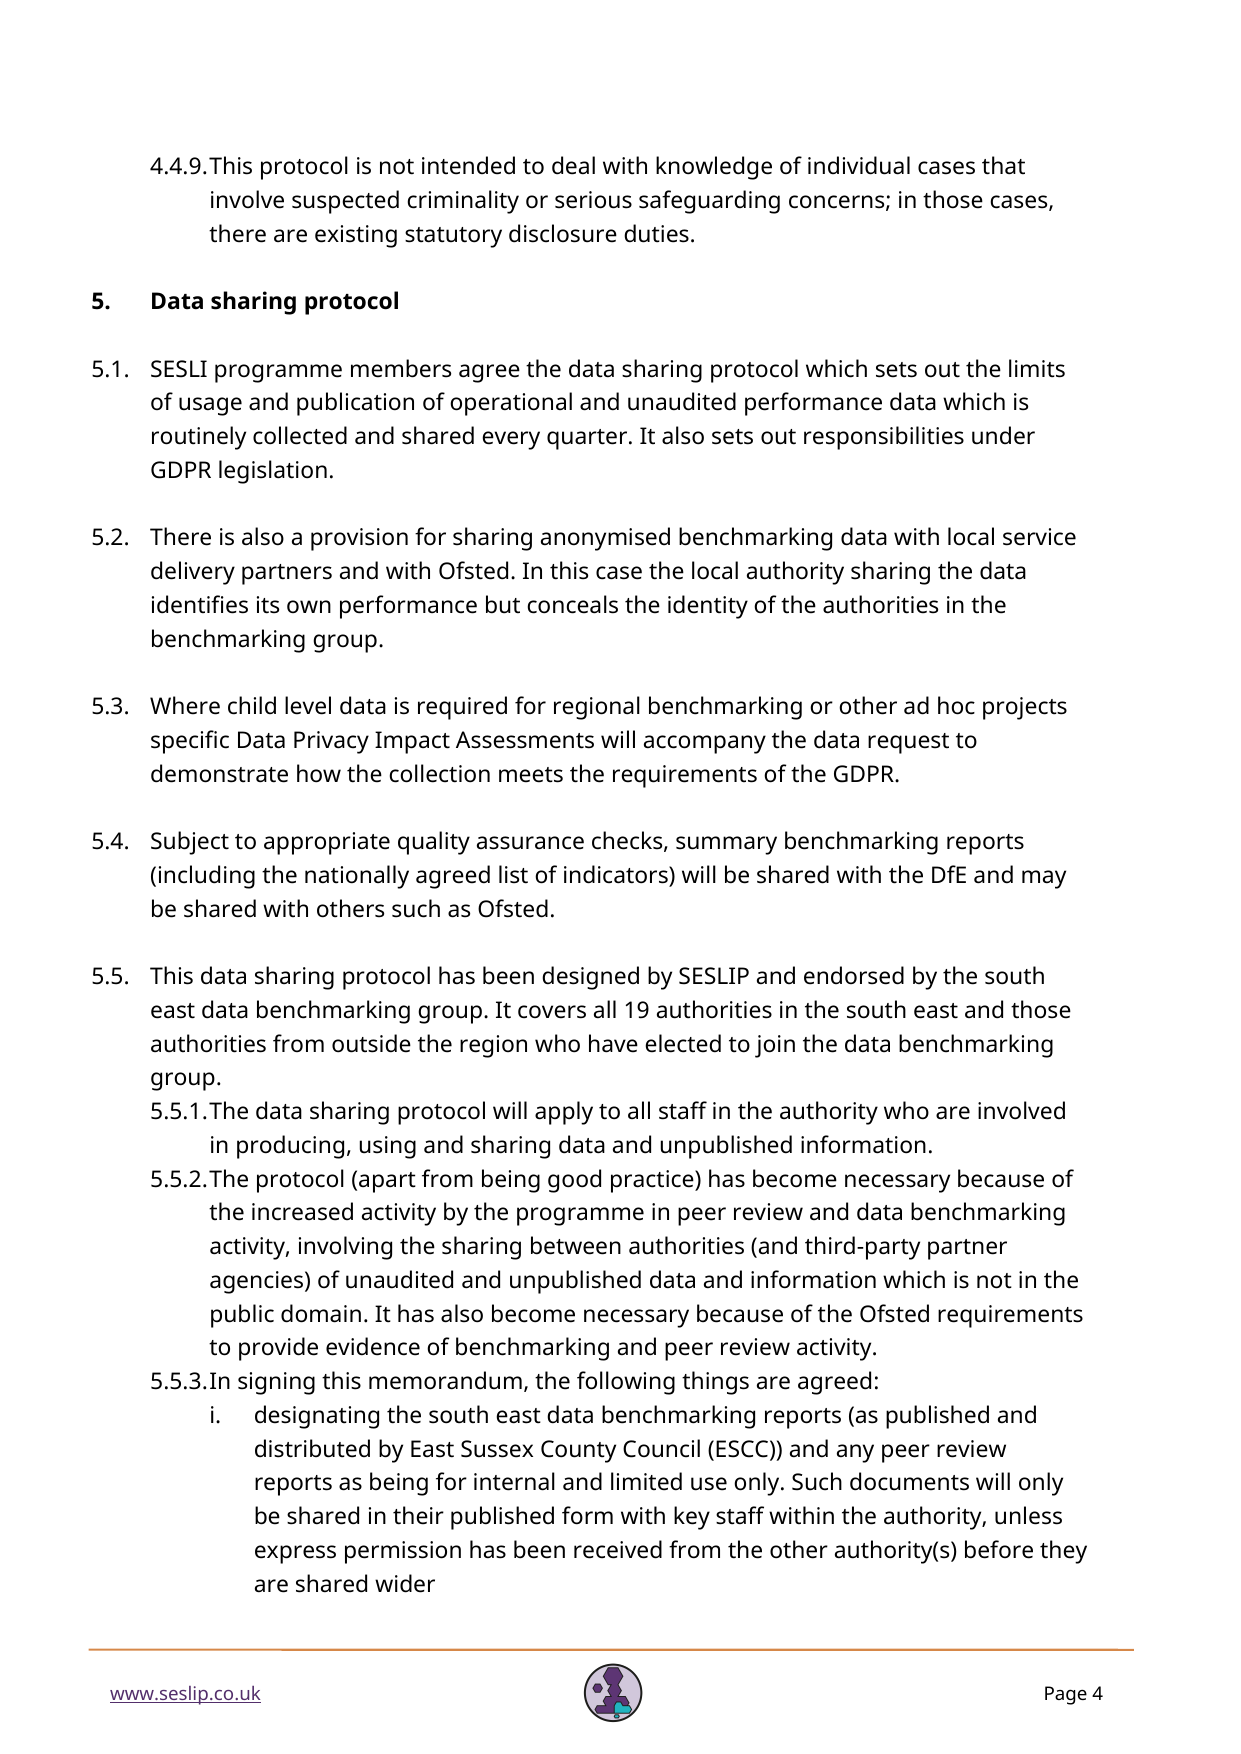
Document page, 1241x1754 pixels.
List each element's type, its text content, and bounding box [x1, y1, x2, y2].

picture [583, 1663, 643, 1723]
list The data sharing protocol will apply to all staff in the authority who are involved in producing, using and sharing data and unpublished information. [150, 1095, 1090, 1160]
list This data sharing protocol has been designed by SESLIP and endorsed by the south east data benchmarking group. It covers all 19 authorities in the south east and those authorities from outside the region who have elected to join the data benchmarking group. [91, 960, 1090, 1092]
list SESLI programme members agree the data sharing protocol which sets out the limits of usage and publication of operational and unaudited performance data which is routinely collected and shared every quarter. It also sets out responsibilities under GDPR legislation. [91, 352, 1090, 485]
list Subject to appropriate quality assurance checks, summary benchmarking reports (including the nationally agreed list of indicators) will be shared with the DfE and may be shared with others such as Ofsted. [91, 825, 1090, 924]
list designating the south east data benchmarking reports (as published and distributed by East Sussex County Council (ESCC)) and any peer review reports as being for internal and limited use only. Such documents will only be shared in their published form with key staff within the authority, unless express permission has been received from the other authority(s) before they are shared wider [209, 1399, 1090, 1599]
list Data sharing protocol [91, 285, 1090, 316]
list In signing this memorandum, the following things are agreed: [150, 1365, 1090, 1396]
list This protocol is not intended to deal with knowledge of individual cases that involve suspected criminality or serious safeguarding concerns; in those cases, there are existing statutory disclosure duties. [150, 150, 1090, 249]
list There is also a provision for sharing anonymised benchmarking data with local service delivery partners and with Ofsted. In this case the local authority sharing the data identifies its own performance but conceals the identity of the authorities in the benchmarking group. [91, 521, 1090, 654]
list Where child level data is required for regional benchmarking or other ad hoc projects specific Data Privacy Impact Assessments will accompany the data request to demonstrate how the collection meets the requirements of the GDPR. [91, 690, 1090, 789]
list The protocol (apart from being good practice) has become necessary because of the increased activity by the programme in peer review and data benchmarking activity, involving the sharing between authorities (and third-party partner agencies) of unaudited and unpublished data and information which is not in the public domain. It has also become necessary because of the Ofsted requirements to provide evidence of benchmarking and peer review activity. [150, 1162, 1090, 1362]
